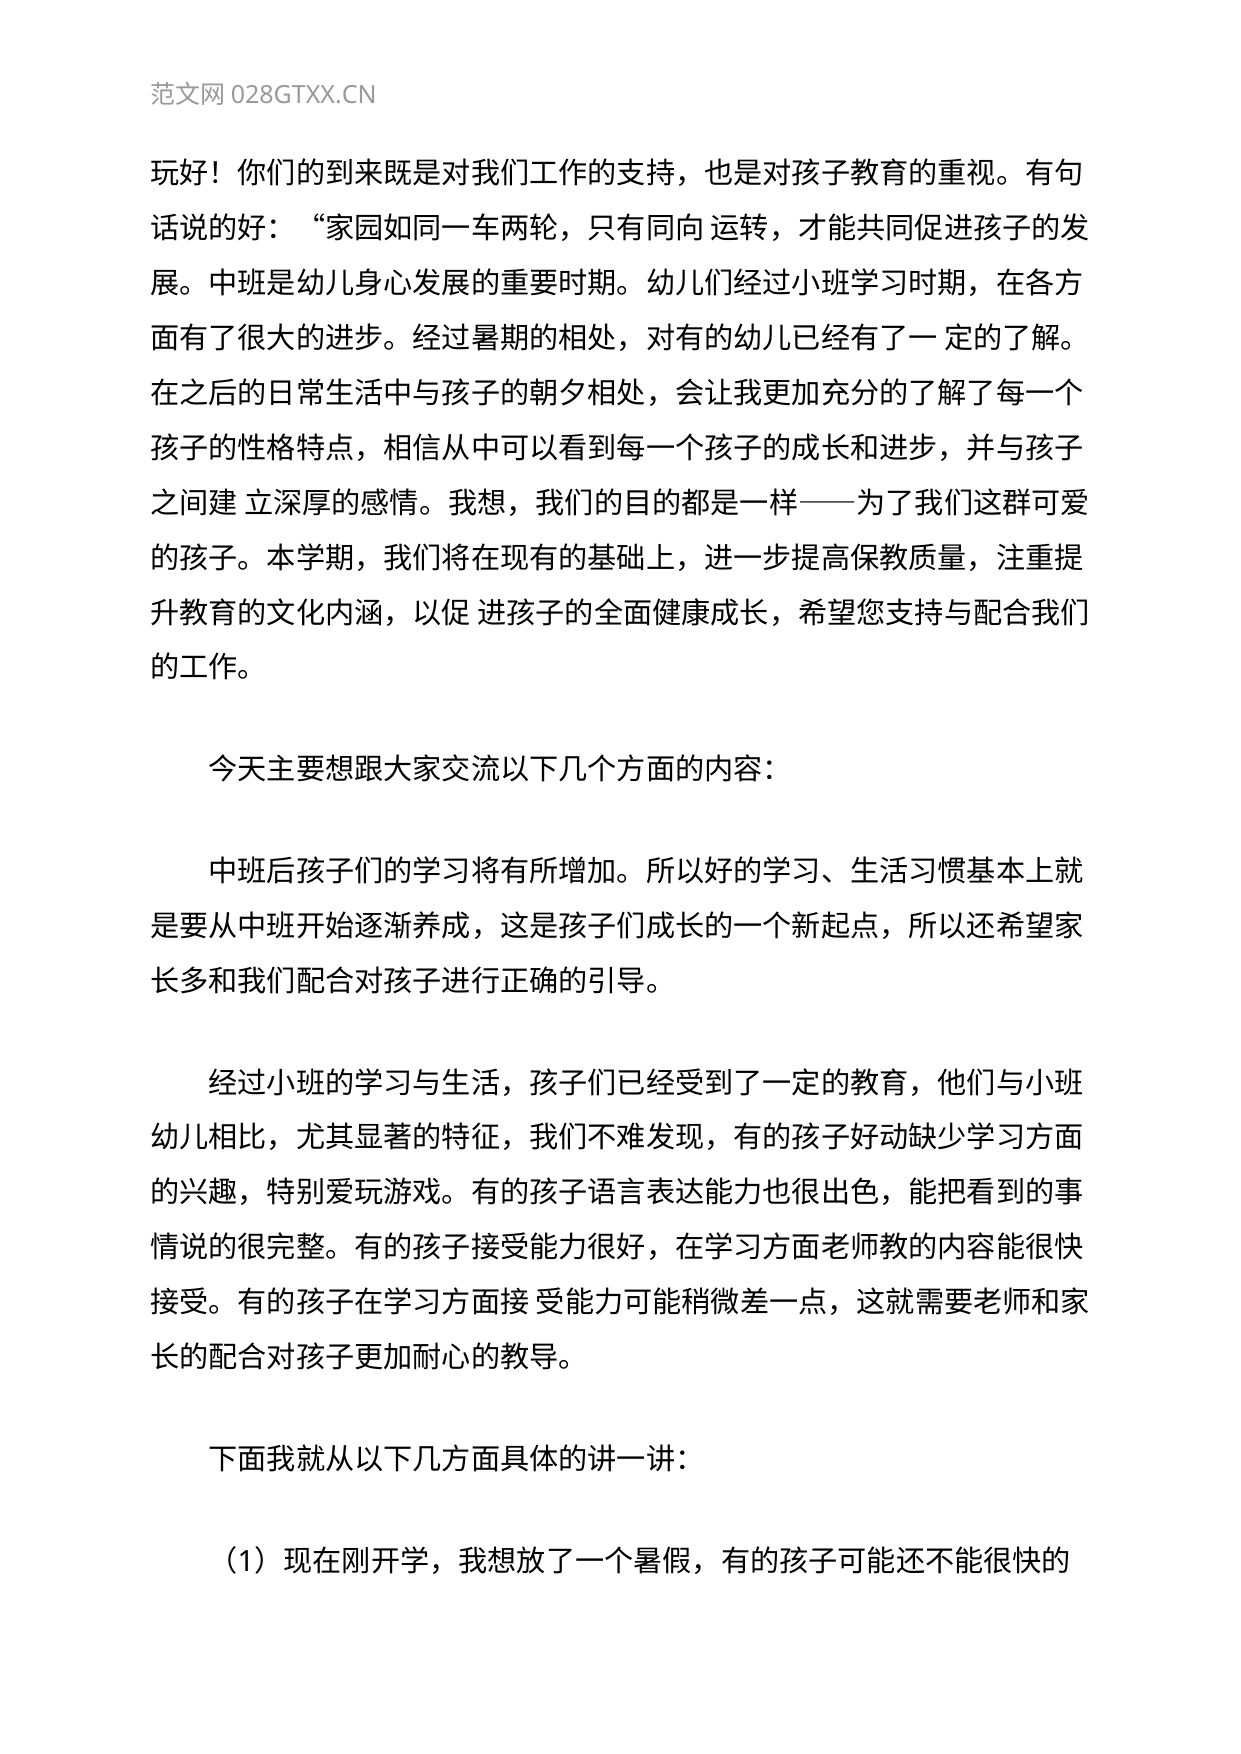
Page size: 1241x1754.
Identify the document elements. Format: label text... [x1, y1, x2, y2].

text 中班后孩子们的学习将有所增加。所以好的学习、生活习惯基本上就是要从中班开始逐渐养成，这是孩子们成长的一个新起点，所以还希望家长多和我们配合对孩子进行正确的引导。 [150, 848, 1090, 1000]
text 下面我就从以下几方面具体的讲一讲： [150, 1435, 1090, 1478]
text 今天主要想跟大家交流以下几个方面的内容： [150, 746, 1090, 788]
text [150, 1537, 1090, 1579]
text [150, 150, 1090, 686]
text 经过小班的学习与生活，孩子们已经受到了一定的教育，他们与小班幼儿相比，尤其显著的特征，我们不难发现，有的孩子好动缺少学习方面的兴趣，特别爱玩游戏。有的孩子语言表达能力也很出色，能把看到的事情说的很完整。有的孩子接受能力很好，在学习方面老师教的内容能很快接受。有的孩子在学习方面接 受能力可能稍微差一点，这就需要老师和家长的配合对孩子更加耐心的教导。 [150, 1059, 1090, 1376]
